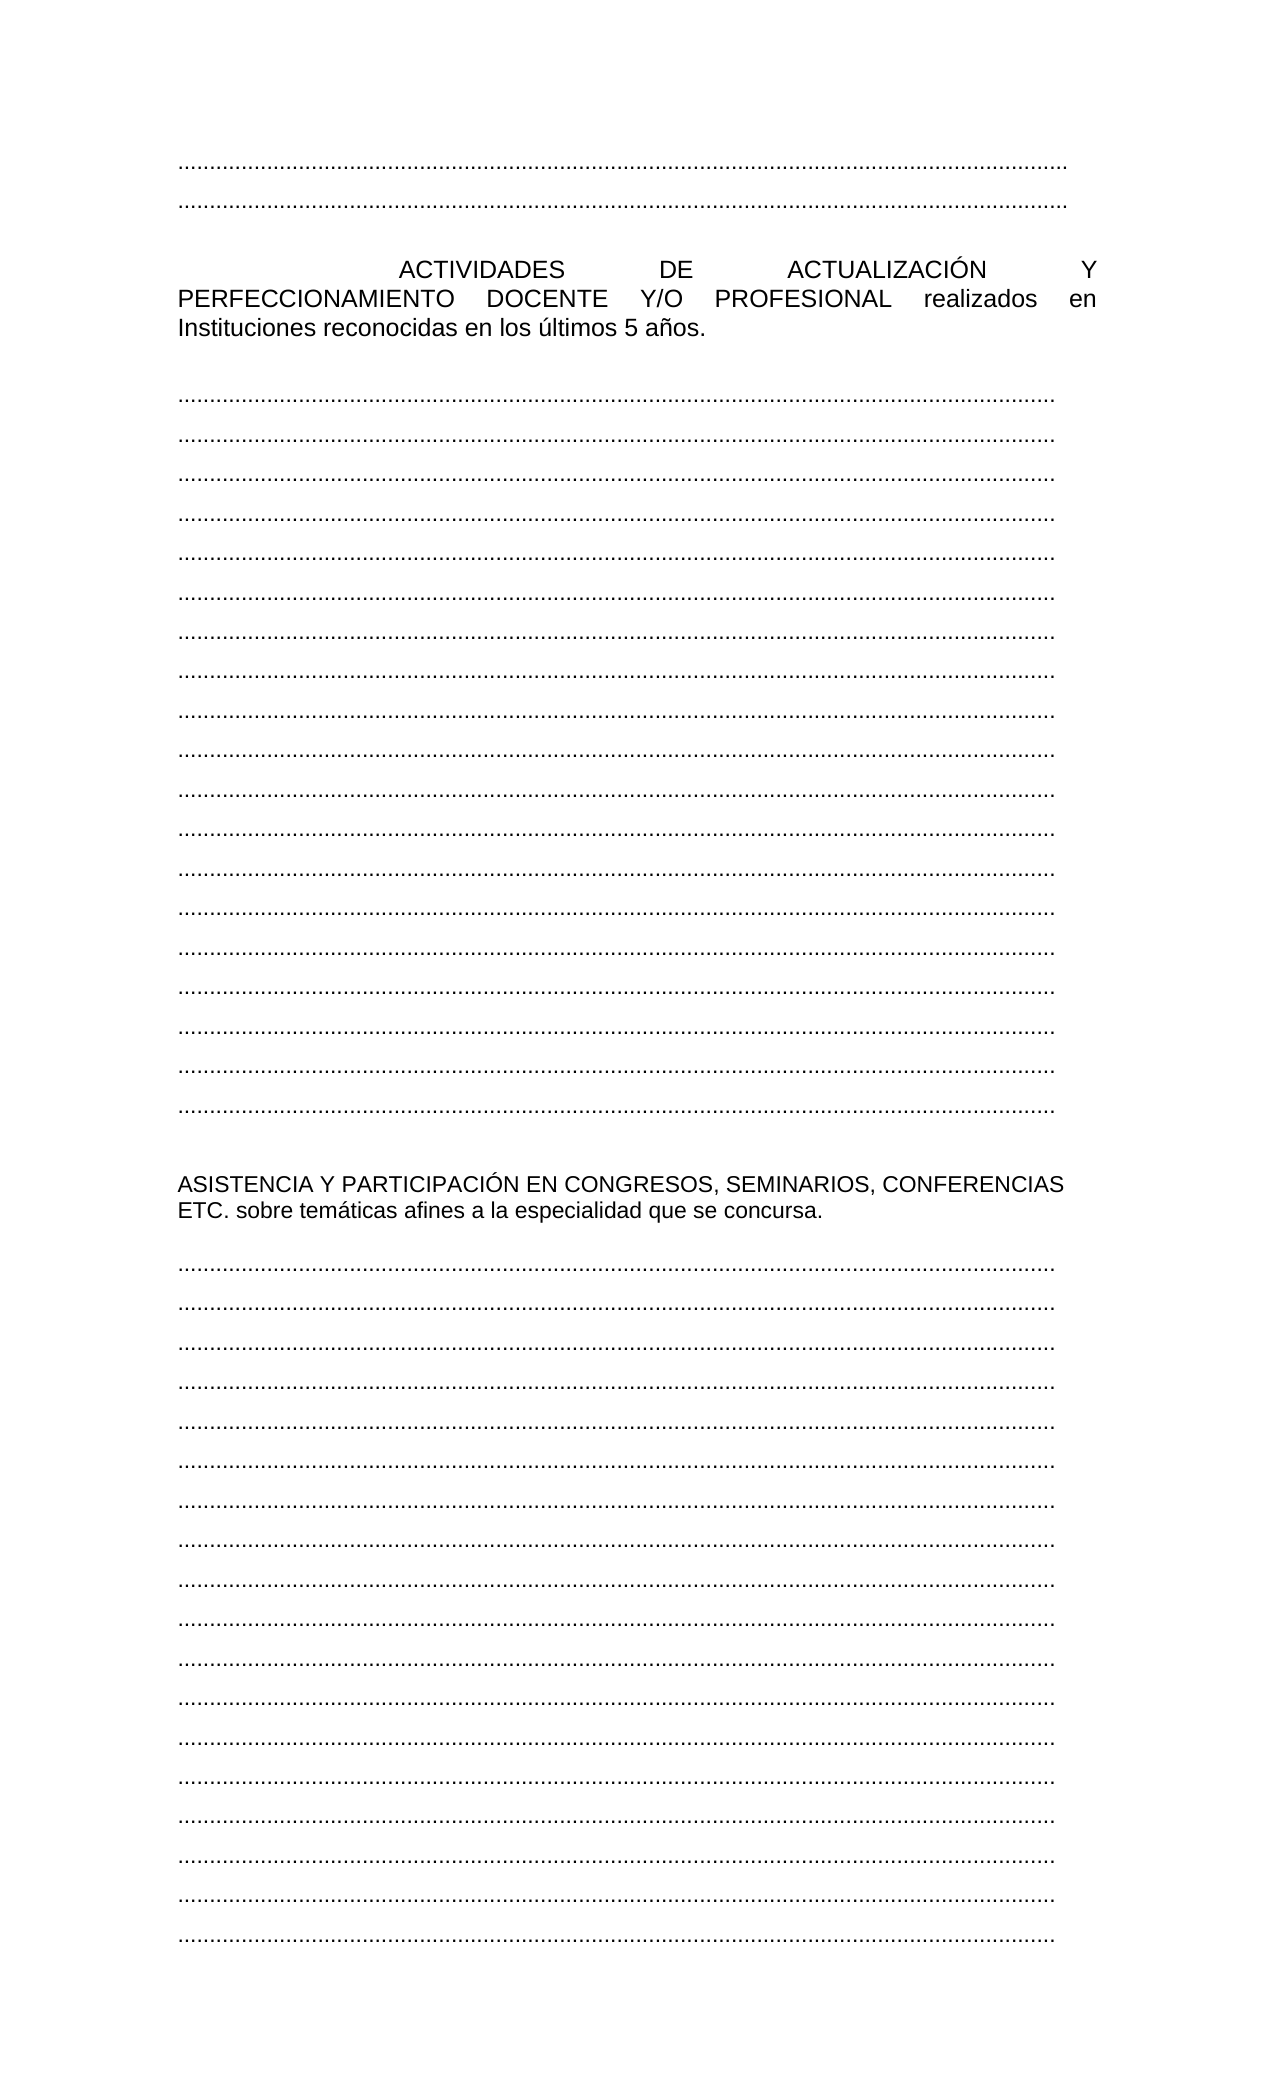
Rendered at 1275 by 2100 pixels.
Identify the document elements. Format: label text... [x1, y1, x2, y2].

text .......................................................................................................................................... [177, 1250, 1098, 1276]
text .......................................................................................................................................... [177, 1842, 1098, 1868]
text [177, 1881, 1098, 1908]
text .......................................................................................................................................... [177, 460, 1098, 486]
text .......................................................................................................................................... [177, 1763, 1098, 1789]
text .......................................................................................................................................... [177, 1566, 1098, 1592]
text .......................................................................................................................................... [177, 539, 1098, 565]
text .......................................................................................................................................... [177, 1408, 1098, 1434]
text .......................................................................................................................................... [177, 1644, 1098, 1671]
text .......................................................................................................................................... [177, 1723, 1098, 1750]
text .......................................................................................................................................... [177, 1368, 1098, 1394]
text .......................................................................................................................................... [177, 1052, 1098, 1078]
text .......................................................................................................................................... [177, 1013, 1098, 1039]
text ACTIVIDADES DE ACTUALIZACIÓN Y PERFECCIONAMIENTO DOCENTE Y/O PROFESIONAL realizados en Instituciones reconocidas en los últimos 5 años. [177, 255, 1098, 342]
text .......................................................................................................................................... [177, 1605, 1098, 1631]
text .......................................................................................................................................... [177, 815, 1098, 842]
text .......................................................................................................................................... [177, 499, 1098, 526]
text .......................................................................................................................................... [177, 1092, 1098, 1118]
text .......................................................................................................................................... [177, 1526, 1098, 1552]
text .......................................................................................................................................... [177, 1289, 1098, 1316]
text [177, 148, 1098, 174]
text .......................................................................................................................................... [177, 657, 1098, 684]
text .......................................................................................................................................... [177, 736, 1098, 763]
text .......................................................................................................................................... [177, 1329, 1098, 1355]
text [177, 187, 1098, 213]
text .......................................................................................................................................... [177, 1487, 1098, 1513]
text .......................................................................................................................................... [177, 1447, 1098, 1473]
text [177, 1921, 1098, 1947]
text .......................................................................................................................................... [177, 934, 1098, 960]
text .......................................................................................................................................... [177, 894, 1098, 921]
text .......................................................................................................................................... [177, 618, 1098, 644]
text .......................................................................................................................................... [177, 381, 1098, 407]
text .......................................................................................................................................... [177, 421, 1098, 447]
text .......................................................................................................................................... [177, 697, 1098, 723]
text .......................................................................................................................................... [177, 578, 1098, 605]
text .......................................................................................................................................... [177, 1802, 1098, 1829]
text ASISTENCIA Y PARTICIPACIÓN EN CONGRESOS, SEMINARIOS, CONFERENCIAS ETC. sobre temáticas afines a la especialidad que se concursa. [177, 1171, 1098, 1223]
text .......................................................................................................................................... [177, 973, 1098, 999]
text .......................................................................................................................................... [177, 1684, 1098, 1710]
text .......................................................................................................................................... [177, 855, 1098, 881]
text .......................................................................................................................................... [177, 776, 1098, 802]
